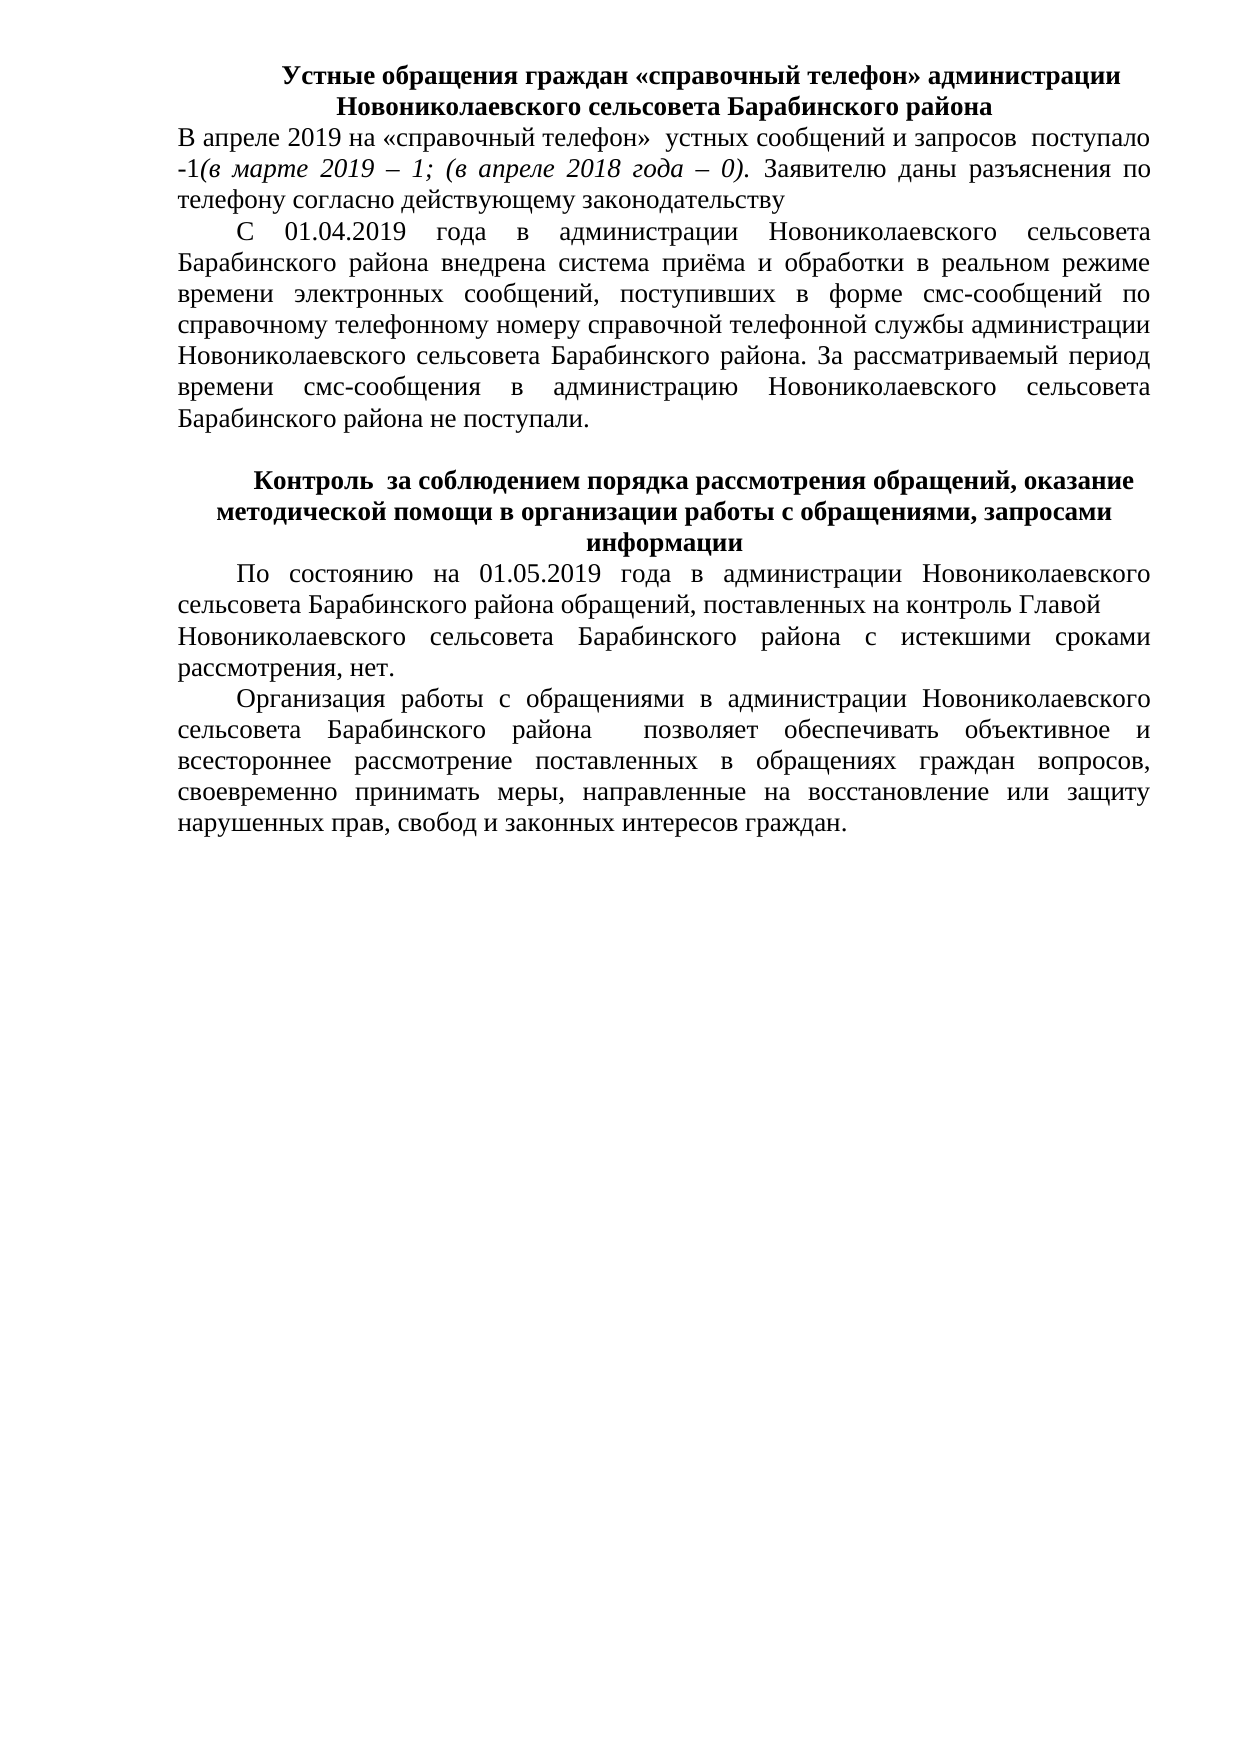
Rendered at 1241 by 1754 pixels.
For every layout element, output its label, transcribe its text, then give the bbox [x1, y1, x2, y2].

text По состоянию на 01.05.2019 года в администрации Новониколаевского сельсовета Барабинского района обращений, поставленных на контроль Главой Новониколаевского сельсовета Барабинского района с истекшими сроками рассмотрения, нет. [177, 557, 1152, 682]
text Контроль за соблюдением порядка рассмотрения обращений, оказание методической помощи в организации работы с обращениями, запросами информации [177, 464, 1152, 557]
text С 01.04.2019 года в администрации Новониколаевского сельсовета Барабинского района внедрена система приёма и обработки в реальном режиме времени электронных сообщений, поступивших в форме смс-сообщений по справочному телефонному номеру справочной телефонной службы администрации Новониколаевского сельсовета Барабинского района. За рассматриваемый период времени смс-сообщения в администрацию Новониколаевского сельсовета Барабинского района не поступали. [177, 215, 1152, 433]
text Организация работы с обращениями в администрации Новониколаевского сельсовета Барабинского района позволяет обеспечивать объективное и всестороннее рассмотрение поставленных в обращениях граждан вопросов, своевременно принимать меры, направленные на восстановление или защиту нарушенных прав, свобод и законных интересов граждан. [177, 682, 1152, 838]
text Устные обращения граждан «справочный телефон» администрации Новониколаевского сельсовета Барабинского района [177, 59, 1152, 121]
text В апреле 2019 на «справочный телефон» устных сообщений и запросов поступало -1(в марте 2019 – 1; (в апреле 2018 года – 0). Заявителю даны разъяснения по телефону согласно действующему законодательству [177, 121, 1152, 215]
